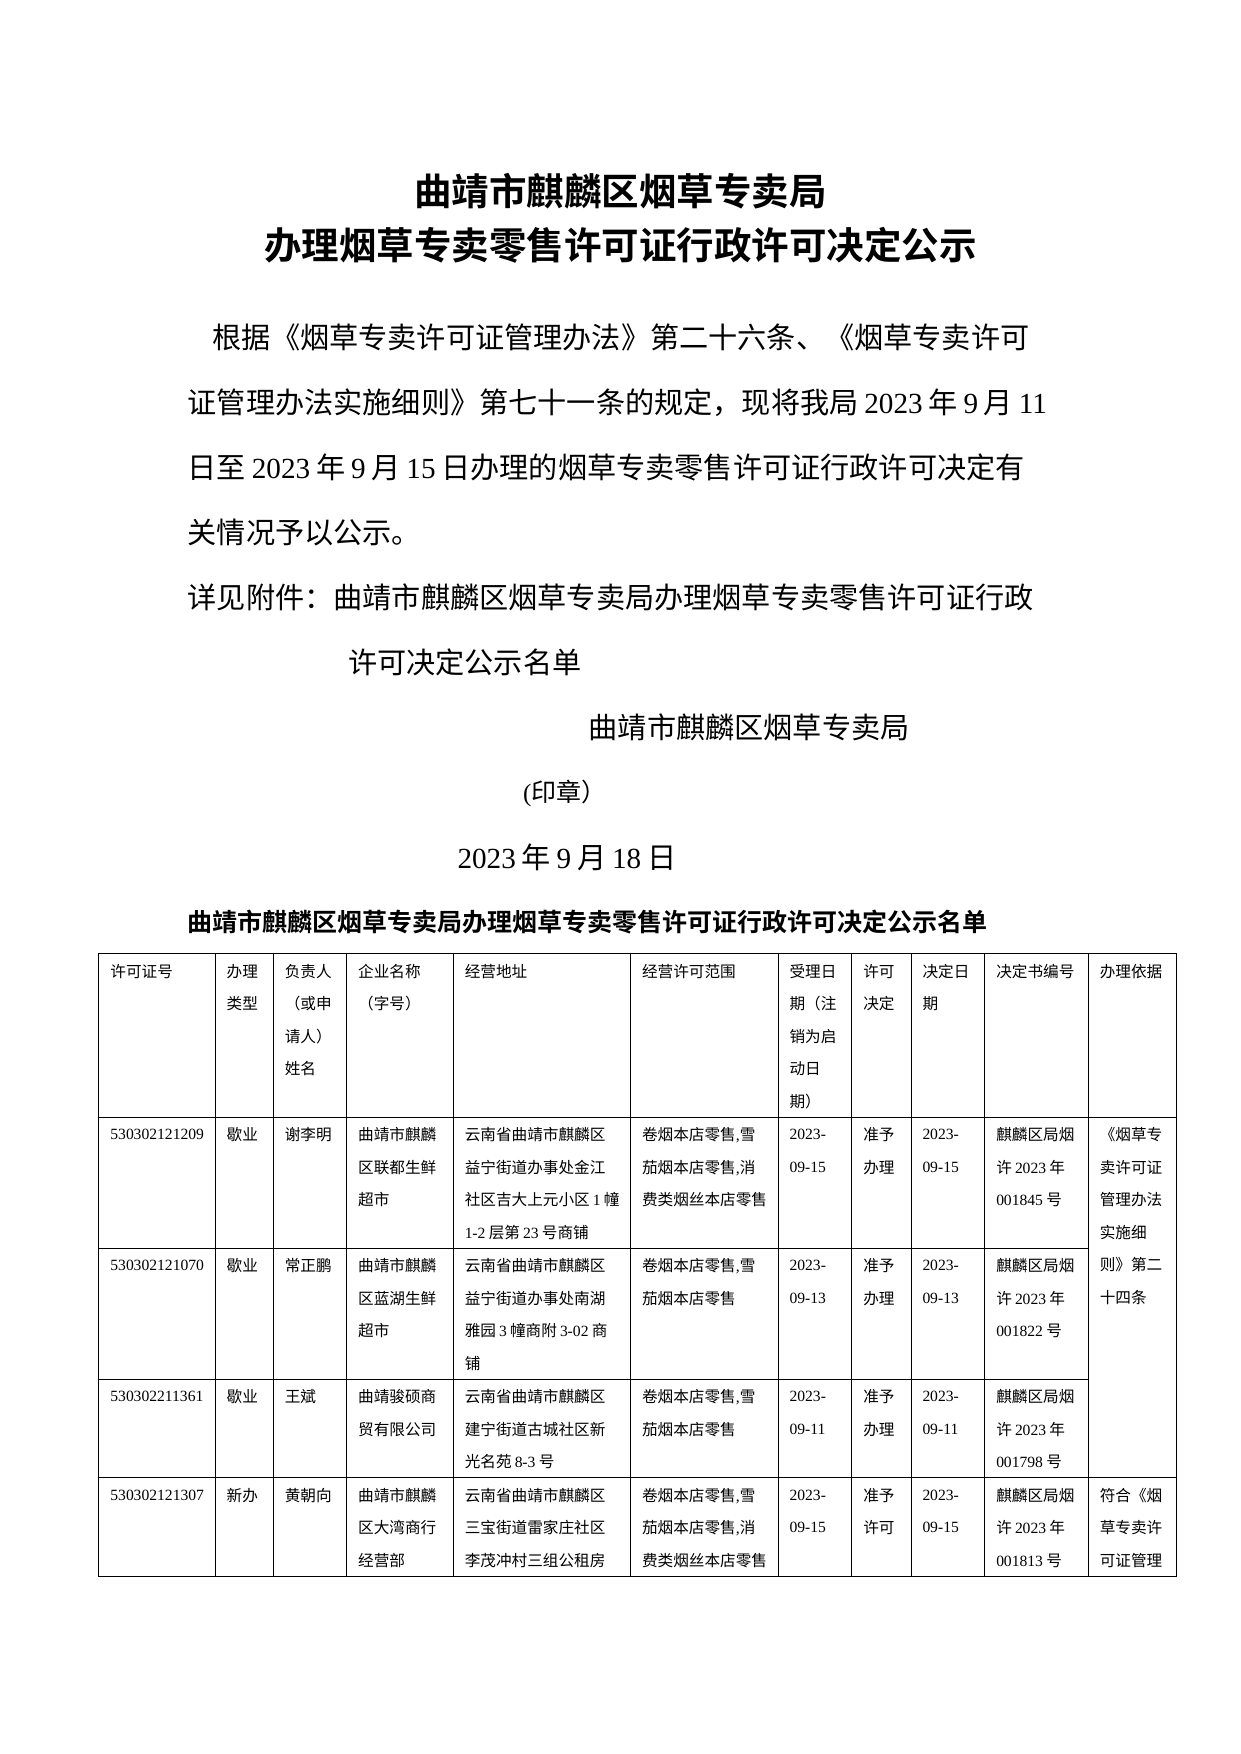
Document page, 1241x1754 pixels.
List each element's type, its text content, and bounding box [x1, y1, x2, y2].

table_cell 2023-09-15 [779, 1478, 851, 1576]
table_cell 常正鹏 [274, 1249, 346, 1379]
table_cell 准予许可 [852, 1478, 911, 1576]
table_cell 卷烟本店零售,雪茄烟本店零售 [631, 1380, 778, 1477]
table_header 决定日期 [912, 954, 984, 1117]
table_cell 云南省曲靖市麒麟区益宁街道办事处金江社区吉大上元小区1幢1-2层第23号商铺 [454, 1118, 630, 1248]
table_cell 准予办理 [852, 1118, 911, 1248]
table_cell 530302121307 [99, 1478, 215, 1576]
table_cell 麒麟区局烟许2023年001813号 [985, 1478, 1088, 1576]
table_cell 麒麟区局烟许2023年001822号 [985, 1249, 1088, 1379]
text 曲靖市麒麟区烟草专卖局办理烟草专卖零售许可证行政许可决定公示名单 [187, 888, 1053, 953]
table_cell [631, 1478, 778, 1576]
table_cell 2023-09-15 [912, 1118, 984, 1248]
table_cell 麒麟区局烟许2023年001845号 [985, 1118, 1088, 1248]
table_cell 王斌 [274, 1380, 346, 1477]
table_cell 曲靖市麒麟区大湾商行经营部 [347, 1478, 453, 1576]
table_cell 歇业 [216, 1118, 273, 1248]
table_cell 准予办理 [852, 1380, 911, 1477]
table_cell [1089, 1478, 1176, 1576]
table_cell 《烟草专卖许可证管理办法实施细则》第二十四条 [1089, 1118, 1176, 1477]
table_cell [454, 1478, 630, 1576]
table_cell 2023-09-15 [912, 1478, 984, 1576]
table_cell 曲靖市麒麟区蓝湖生鲜超市 [347, 1249, 453, 1379]
table_header 办理依据 [1089, 954, 1176, 1117]
table_header 经营地址 [454, 954, 630, 1117]
table_cell 2023-09-13 [779, 1249, 851, 1379]
table_cell 准予办理 [852, 1249, 911, 1379]
table_header 决定书编号 [985, 954, 1088, 1117]
table_cell 卷烟本店零售,雪茄烟本店零售 [631, 1249, 778, 1379]
table_cell 云南省曲靖市麒麟区益宁街道办事处南湖雅园3幢商附3-02商铺 [454, 1249, 630, 1379]
table_header 受理日期（注销为启动日期） [779, 954, 851, 1117]
table_header 负责人（或申请人）姓名 [274, 954, 346, 1117]
table_header 企业名称（字号） [347, 954, 453, 1117]
table_cell 530302211361 [99, 1380, 215, 1477]
text 根据《烟草专卖许可证管理办法》第二十六条、《烟草专卖许可证管理办法实施细则》第七十一条的规定，现将我局2023年9月11日至2023年9月15日办理的烟草专卖零售许可证行政许可决定有关情况予以公示。 [187, 303, 1053, 563]
table_header 许可证号 [99, 954, 215, 1117]
table_cell 新办 [216, 1478, 273, 1576]
table_cell 曲靖市麒麟区联都生鲜超市 [347, 1118, 453, 1248]
table_header 许可决定 [852, 954, 911, 1117]
text 曲靖市麒麟区烟草专卖局 [187, 693, 1053, 758]
text 曲靖市麒麟区烟草专卖局 [187, 162, 1053, 216]
table_cell 2023-09-13 [912, 1249, 984, 1379]
table_header 经营许可范围 [631, 954, 778, 1117]
table_cell 2023-09-11 [779, 1380, 851, 1477]
table_cell 卷烟本店零售,雪茄烟本店零售,消费类烟丝本店零售 [631, 1118, 778, 1248]
text 办理烟草专卖零售许可证行政许可决定公示 [187, 216, 1053, 271]
table_header 办理类型 [216, 954, 273, 1117]
table_cell 云南省曲靖市麒麟区建宁街道古城社区新光名苑8-3号 [454, 1380, 630, 1477]
text 详见附件：曲靖市麒麟区烟草专卖局办理烟草专卖零售许可证行政许可决定公示名单 [187, 563, 1053, 693]
table_cell 2023-09-15 [779, 1118, 851, 1248]
table_cell 530302121070 [99, 1249, 215, 1379]
table_cell 2023-09-11 [912, 1380, 984, 1477]
table_cell 歇业 [216, 1380, 273, 1477]
table_cell 谢李明 [274, 1118, 346, 1248]
text (印章） [187, 758, 1053, 823]
table_cell 麒麟区局烟许2023年001798号 [985, 1380, 1088, 1477]
text 2023年9月18日 [187, 823, 1053, 888]
table_cell 曲靖骏硕商贸有限公司 [347, 1380, 453, 1477]
table_cell 黄朝向 [274, 1478, 346, 1576]
table_cell 530302121209 [99, 1118, 215, 1248]
table_cell 歇业 [216, 1249, 273, 1379]
